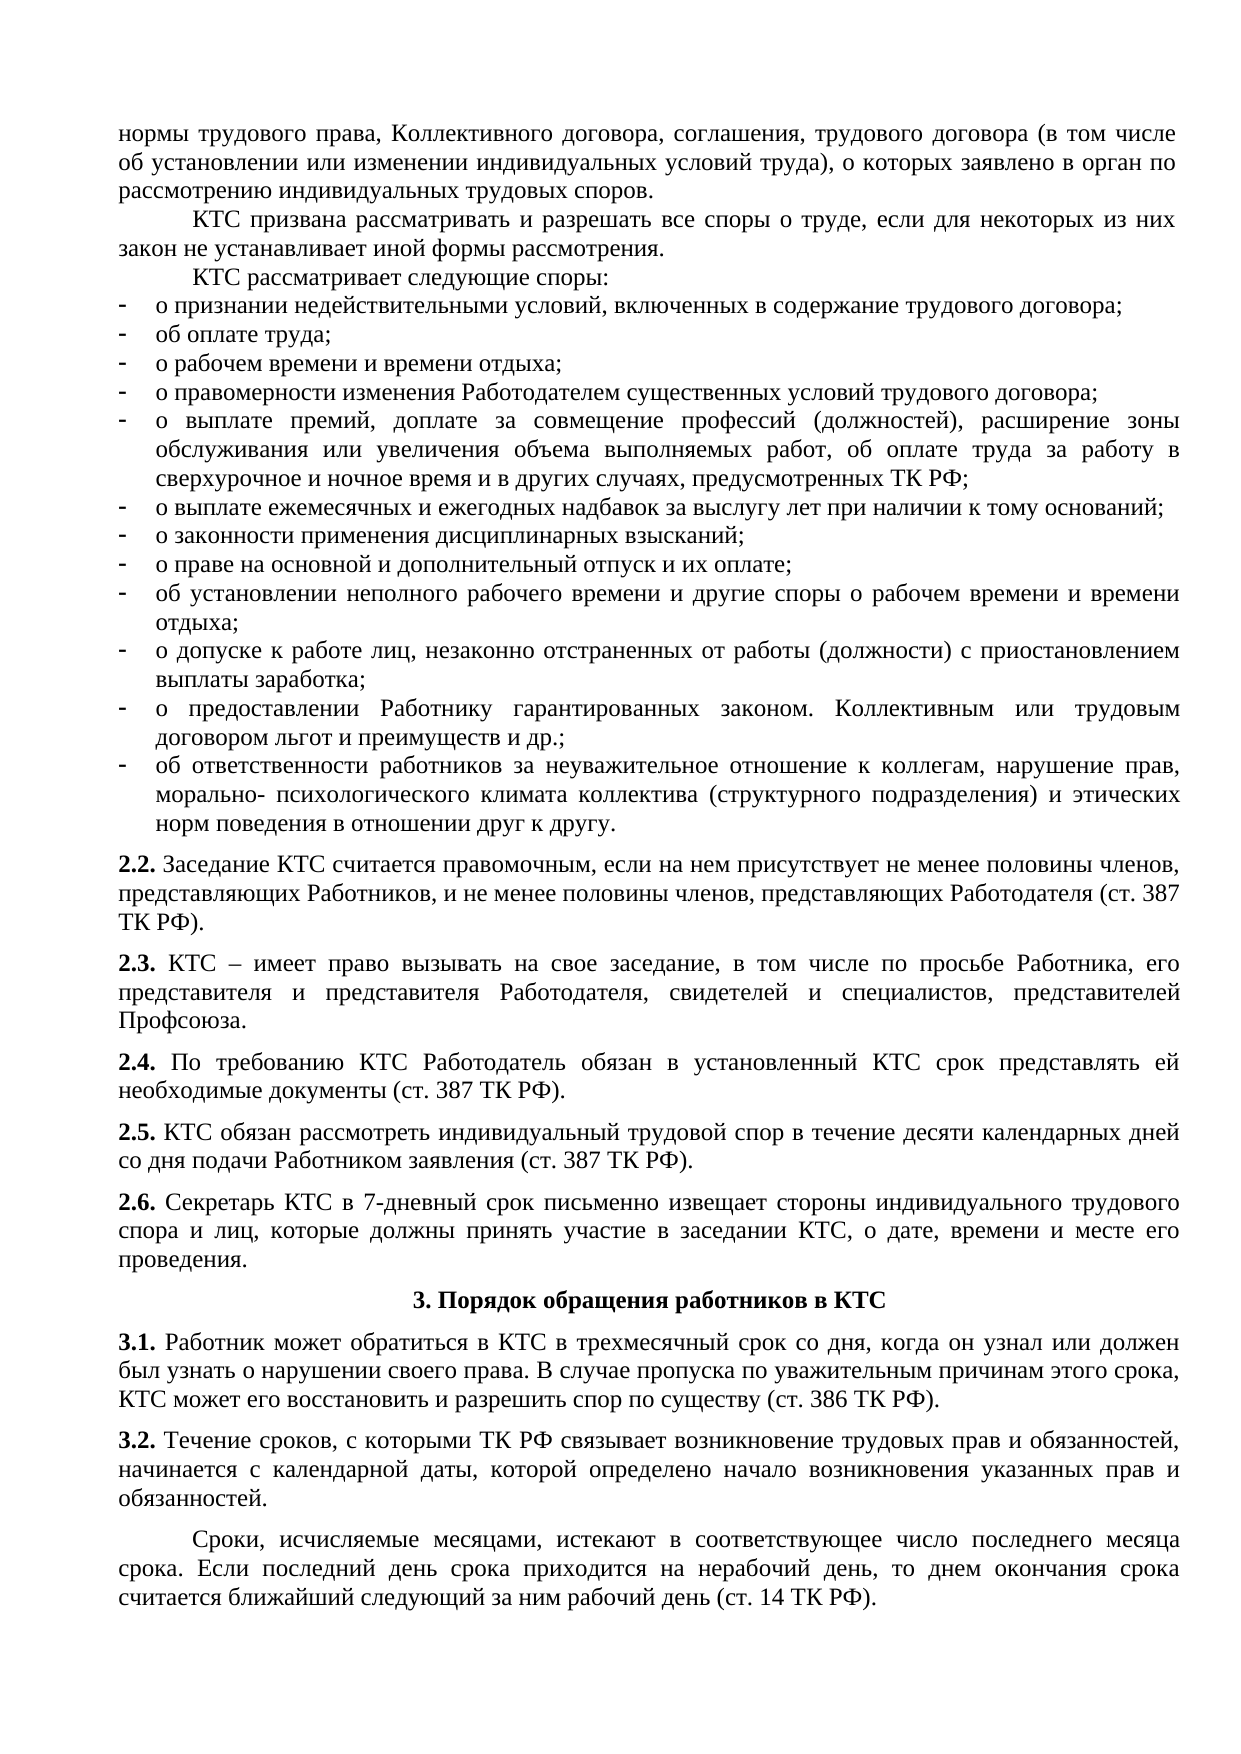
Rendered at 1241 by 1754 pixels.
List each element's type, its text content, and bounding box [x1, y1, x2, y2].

list о выплате премий, доплате за совмещение профессий (должностей), расширение зоны обслуживания или увеличения объема выполняемых работ, об оплате труда за работу в сверхурочное и ночное время и в других случаях, предусмотренных ТК РФ; [118, 406, 1181, 492]
list о законности применения дисциплинарных взысканий; [118, 521, 1181, 549]
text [118, 118, 1177, 204]
list об установлении неполного рабочего времени и другие споры о рабочем времени и времени отдыха; [118, 578, 1181, 636]
list о допуске к работе лиц, незаконно отстраненных от работы (должности) с приостановлением выплаты заработка; [118, 636, 1181, 693]
text 3. Порядок обращения работников в КТС [118, 1286, 1181, 1314]
list об ответственности работников за неуважительное отношение к коллегам, нарушение прав, морально- психологического климата коллектива (структурного подразделения) и этических норм поведения в отношении друг к другу. [118, 751, 1181, 837]
list об оплате труда; [118, 319, 1181, 348]
text 3.2. Течение сроков, с которыми ТК РФ связывает возникновение трудовых прав и обязанностей, начинается с календарной даты, которой определено начало возникновения указанных прав и обязанностей. [118, 1426, 1181, 1512]
text КТС призвана рассматривать и разрешать все споры о труде, если для некоторых из них закон не устанавливает иной формы рассмотрения. [118, 204, 1177, 262]
text 2.3. КТС – имеет право вызывать на свое заседание, в том числе по просьбе Работника, его представителя и представителя Работодателя, свидетелей и специалистов, представителей Профсоюза. [118, 948, 1181, 1034]
text Сроки, исчисляемые месяцами, истекают в соответствующее число последнего месяца срока. Если последний день срока приходится на нерабочий день, то днем окончания срока считается ближайший следующий за ним рабочий день (ст. 14 ТК РФ). [118, 1524, 1181, 1611]
text 2.5. КТС обязан рассмотреть индивидуальный трудовой спор в течение десяти календарных дней со дня подачи Работником заявления (ст. 387 ТК РФ). [118, 1117, 1181, 1174]
list о признании недействительными условий, включенных в содержание трудового договора; [118, 291, 1181, 319]
text 3.1. Работник может обратиться в КТС в трехмесячный срок со дня, когда он узнал или должен был узнать о нарушении своего права. В случае пропуска по уважительным причинам этого срока, КТС может его восстановить и разрешить спор по существу (ст. 386 ТК РФ). [118, 1327, 1181, 1413]
text 2.4. По требованию КТС Работодатель обязан в установленный КТС срок представлять ей необходимые документы (ст. 387 ТК РФ). [118, 1047, 1181, 1104]
text 2.6. Секретарь КТС в 7-дневный срок письменно извещает стороны индивидуального трудового спора и лиц, которые должны принять участие в заседании КТС, о дате, времени и месте его проведения. [118, 1187, 1181, 1273]
list о праве на основной и дополнительный отпуск и их оплате; [118, 549, 1181, 578]
list о правомерности изменения Работодателем существенных условий трудового договора; [118, 377, 1181, 406]
text КТС рассматривает следующие споры: [118, 262, 1177, 291]
list о предоставлении Работнику гарантированных законом. Коллективным или трудовым договором льгот и преимуществ и др.; [118, 693, 1181, 751]
list о выплате ежемесячных и ежегодных надбавок за выслугу лет при наличии к тому оснований; [118, 492, 1181, 521]
list о рабочем времени и времени отдыха; [118, 348, 1181, 377]
text 2.2. Заседание КТС считается правомочным, если на нем присутствует не менее половины членов, представляющих Работников, и не менее половины членов, представляющих Работодателя (ст. 387 ТК РФ). [118, 849, 1181, 936]
